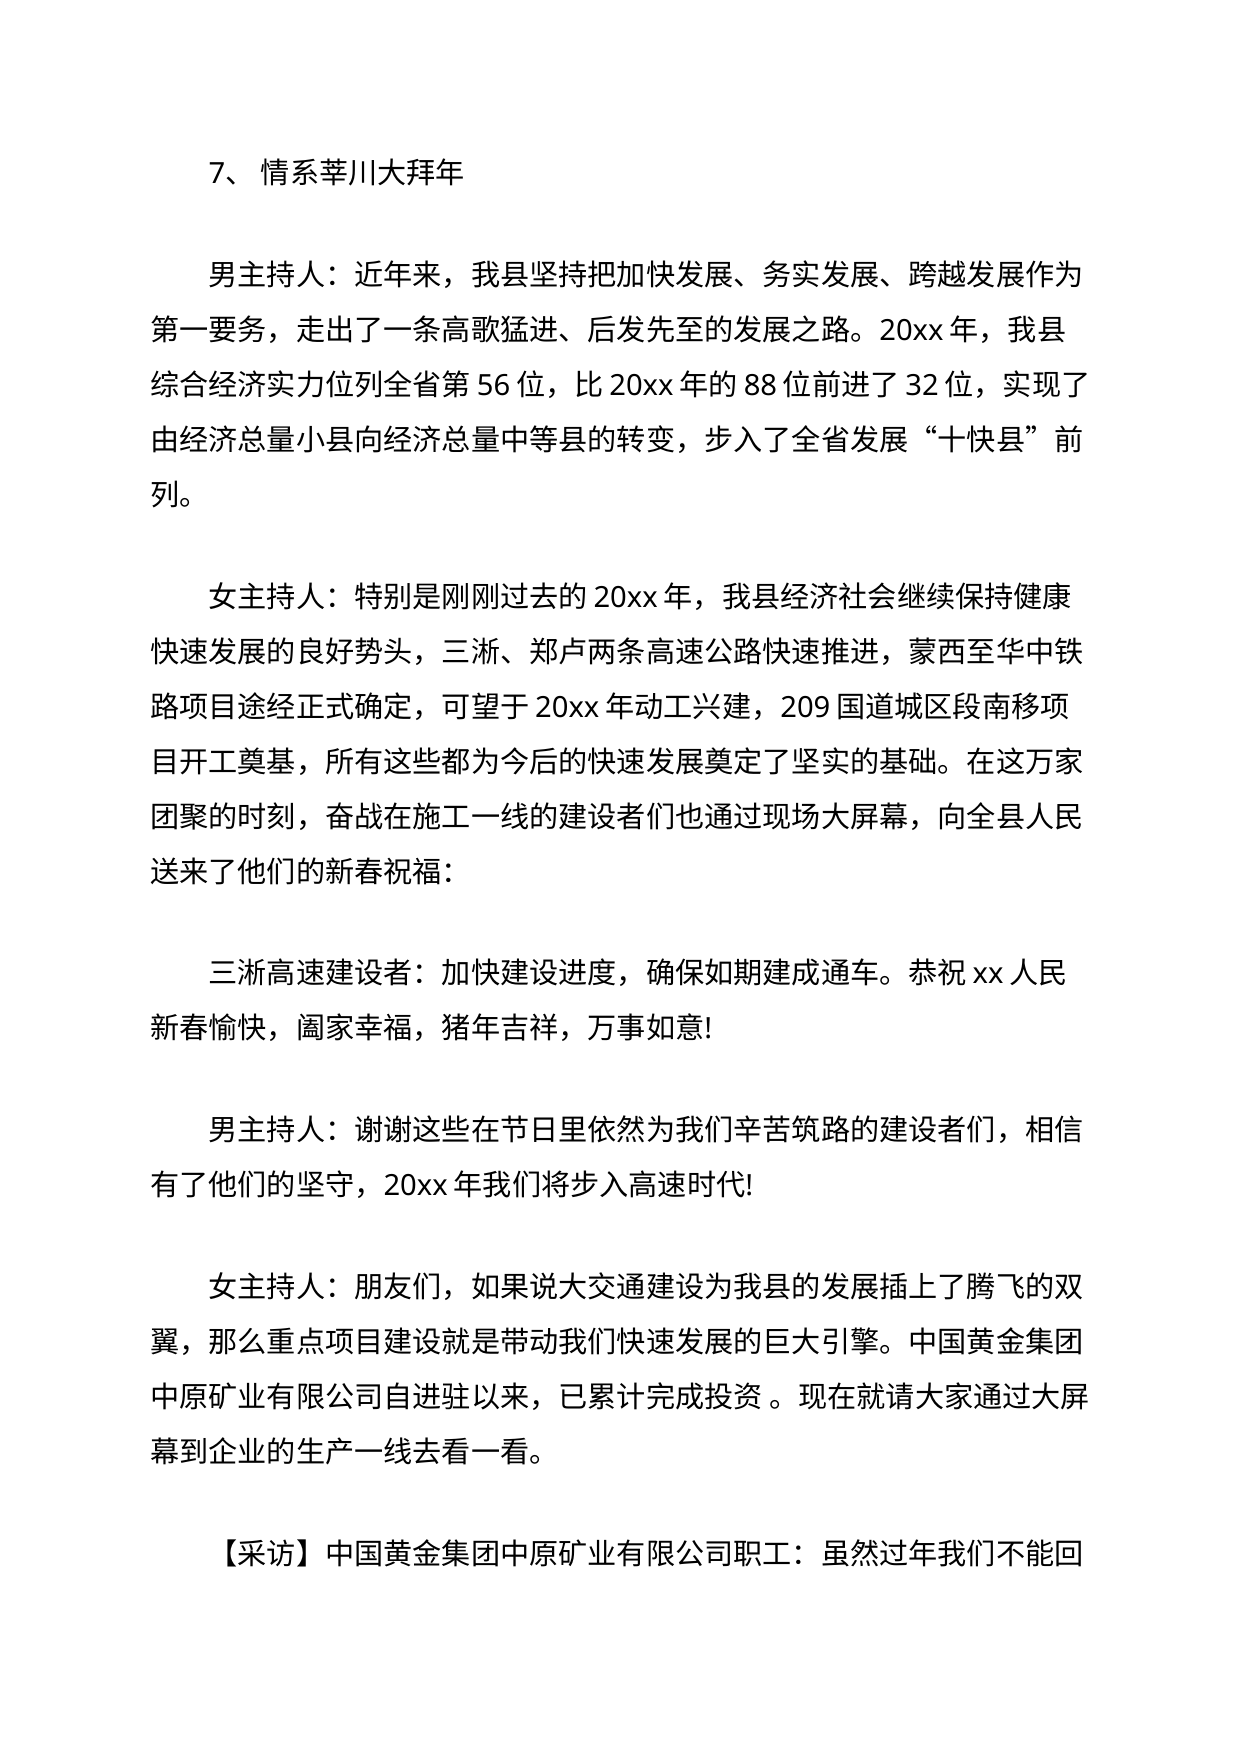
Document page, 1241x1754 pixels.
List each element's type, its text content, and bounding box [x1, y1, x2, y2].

text 三淅高速建设者：加快建设进度，确保如期建成通车。恭祝xx人民新春愉快，阖家幸福，猪年吉祥，万事如意! [150, 950, 1090, 1047]
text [150, 1530, 1090, 1573]
text 女主持人：特别是刚刚过去的20xx年，我县经济社会继续保持健康快速发展的良好势头，三淅、郑卢两条高速公路快速推进，蒙西至华中铁路项目途经正式确定，可望于20xx年动工兴建，209国道城区段南移项目开工奠基，所有这些都为今后的快速发展奠定了坚实的基础。在这万家团聚的时刻，奋战在施工一线的建设者们也通过现场大屏幕，向全县人民送来了他们的新春祝福： [150, 573, 1090, 891]
text 7、 情系莘川大拜年 [150, 150, 1090, 192]
text 男主持人：近年来，我县坚持把加快发展、务实发展、跨越发展作为第一要务，走出了一条高歌猛进、后发先至的发展之路。20xx年，我县综合经济实力位列全省第56位，比20xx年的88位前进了32位，实现了由经济总量小县向经济总量中等县的转变，步入了全省发展“十快县”前列。 [150, 252, 1090, 514]
text 男主持人：谢谢这些在节日里依然为我们辛苦筑路的建设者们，相信有了他们的坚守，20xx年我们将步入高速时代! [150, 1107, 1090, 1204]
text 女主持人：朋友们，如果说大交通建设为我县的发展插上了腾飞的双翼，那么重点项目建设就是带动我们快速发展的巨大引擎。中国黄金集团中原矿业有限公司自进驻以来，已累计完成投资 。现在就请大家通过大屏幕到企业的生产一线去看一看。 [150, 1264, 1090, 1471]
